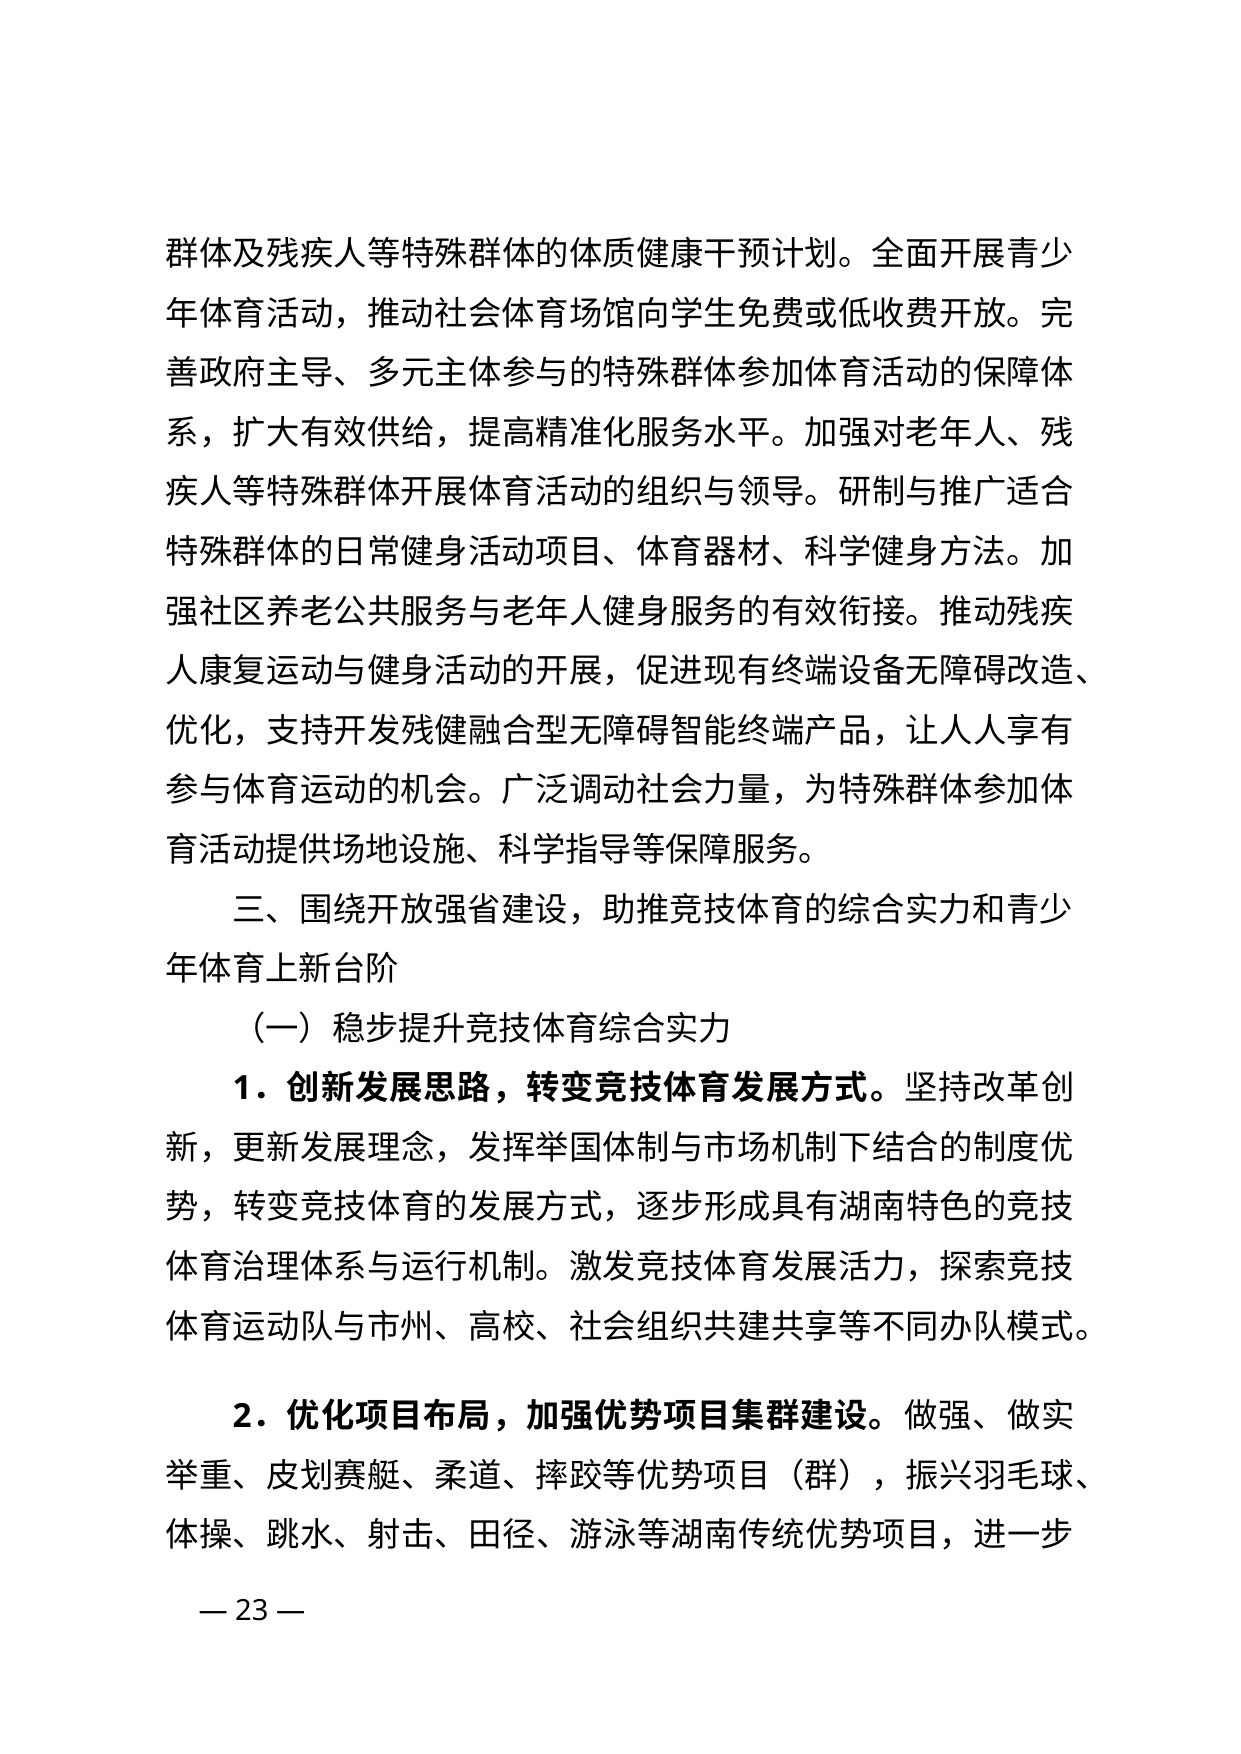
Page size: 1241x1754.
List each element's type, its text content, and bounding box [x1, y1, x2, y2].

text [165, 221, 1075, 877]
text （一）稳步提升竞技体育综合实力 [165, 996, 1075, 1056]
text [165, 1383, 1075, 1562]
text 1．创新发展思路，转变竞技体育发展方式。坚持改革创新，更新发展理念，发挥举国体制与市场机制下结合的制度优势，转变竞技体育的发展方式，逐步形成具有湖南特色的竞技体育治理体系与运行机制。激发竞技体育发展活力，探索竞技体育运动队与市州、高校、社会组织共建共享等不同办队模式。 [165, 1056, 1075, 1383]
text 三、围绕开放强省建设，助推竞技体育的综合实力和青少年体育上新台阶 [165, 877, 1075, 996]
